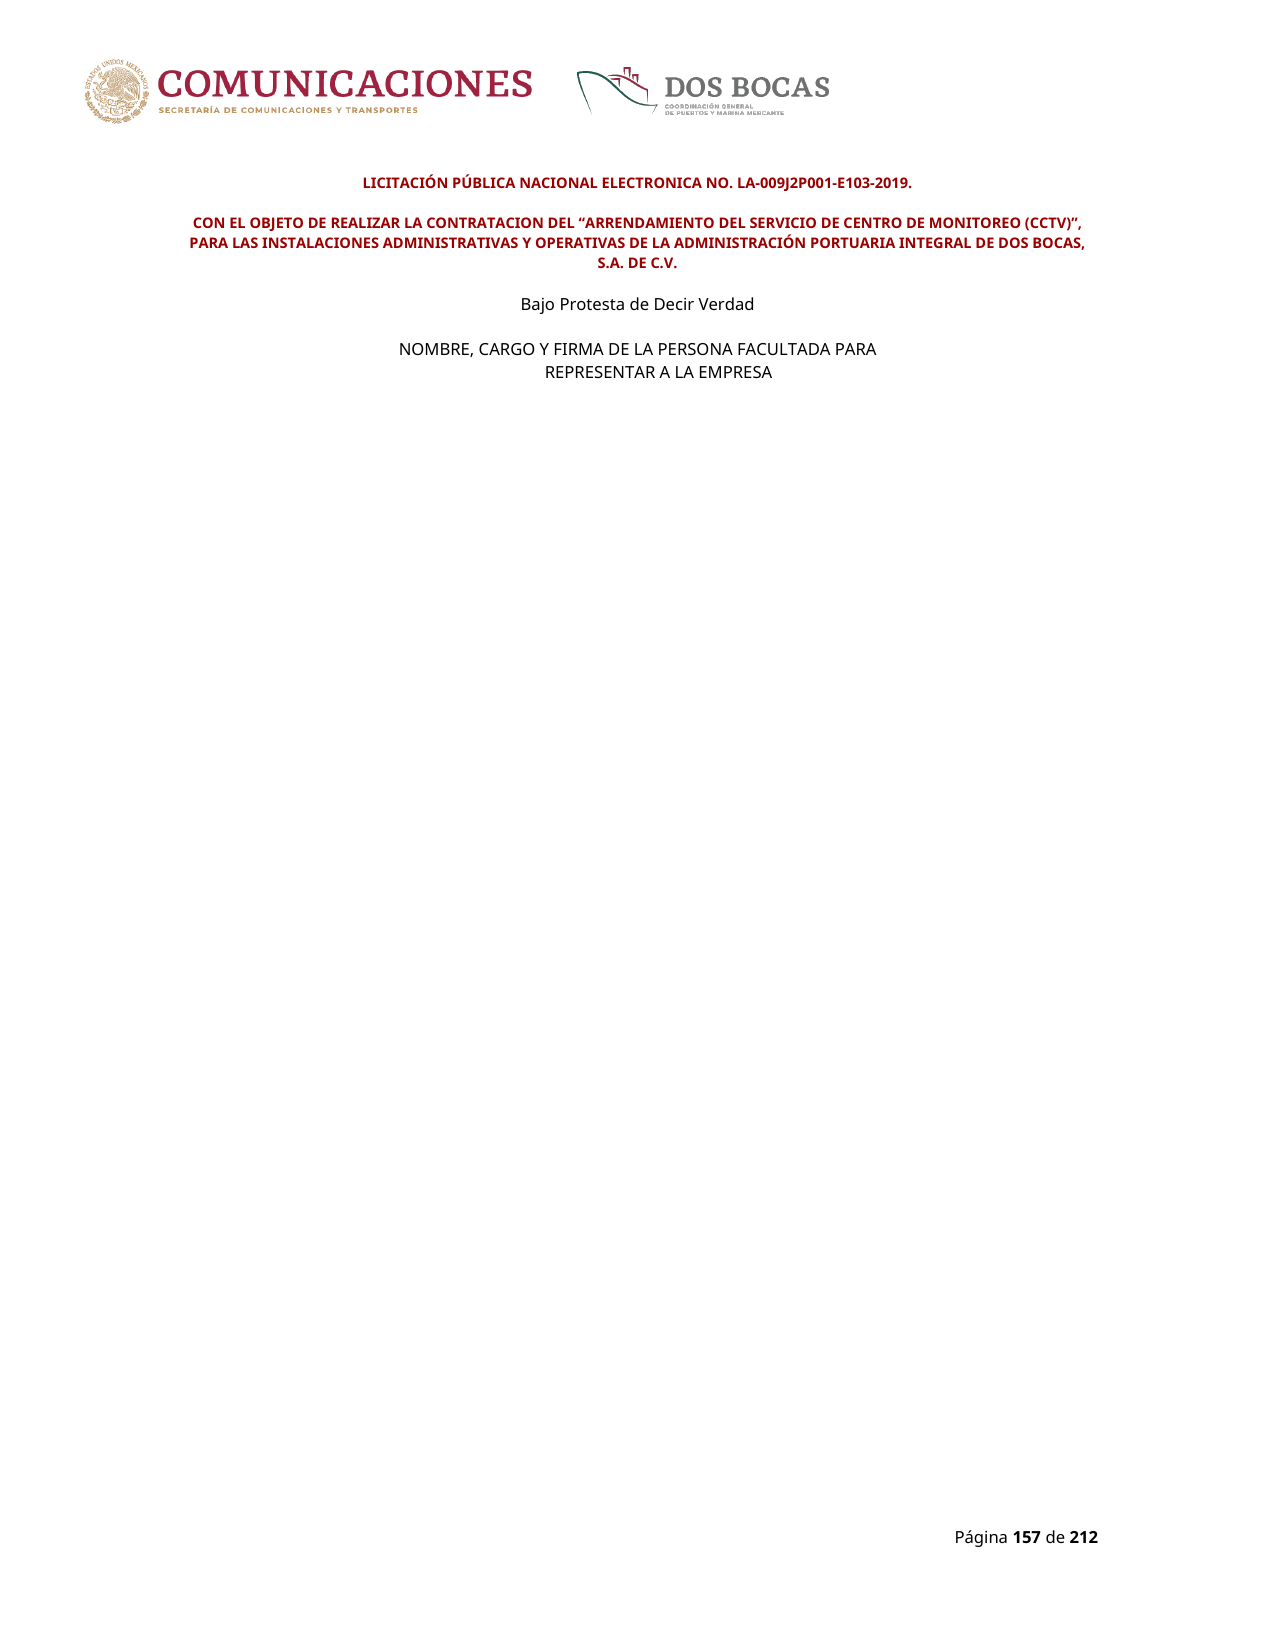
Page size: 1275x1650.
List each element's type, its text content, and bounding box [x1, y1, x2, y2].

text Bajo Protesta de Decir Verdad [177, 293, 1098, 315]
text NOMBRE, CARGO Y FIRMA DE LA PERSONA FACULTADA PARA [177, 338, 1098, 361]
picture [577, 67, 829, 115]
text REPRESENTAR A LA EMPRESA [236, 361, 1080, 383]
picture [80, 51, 536, 134]
